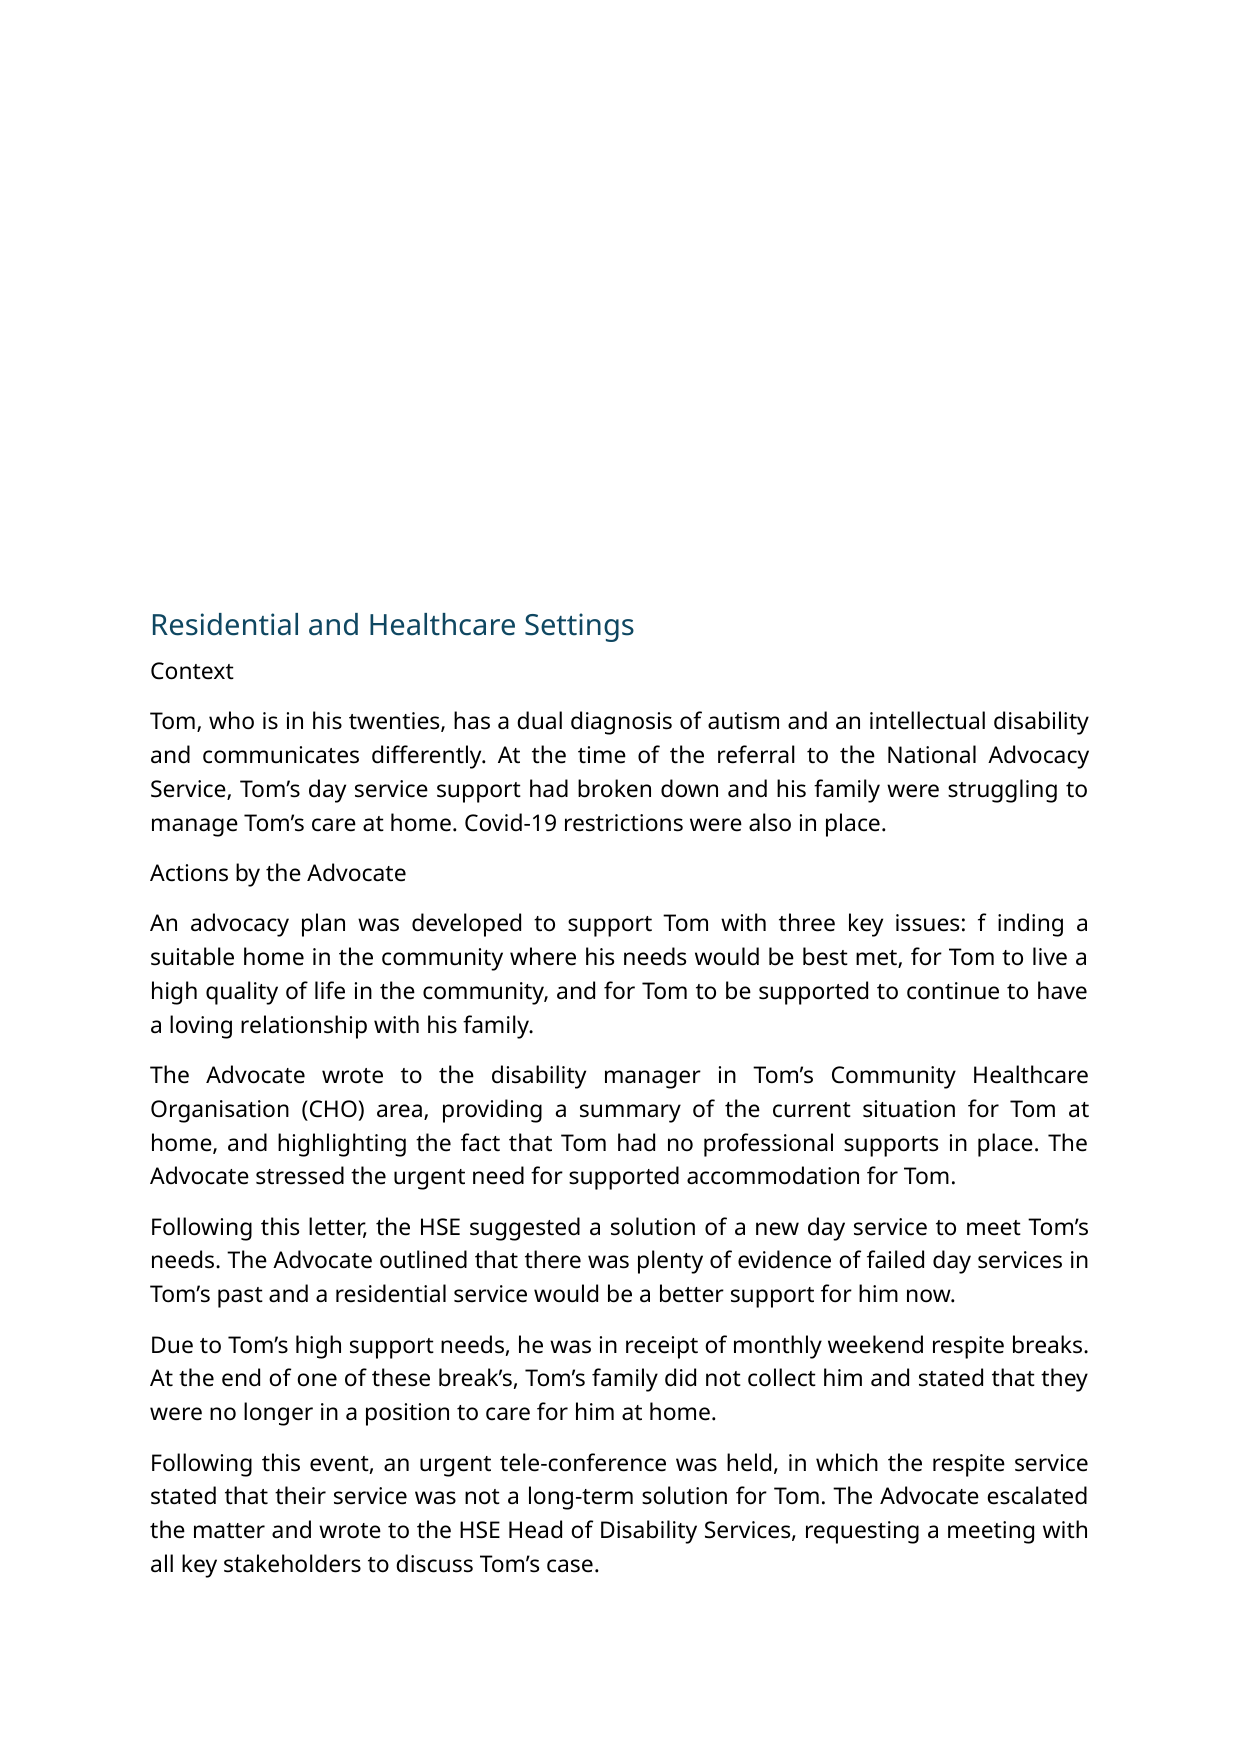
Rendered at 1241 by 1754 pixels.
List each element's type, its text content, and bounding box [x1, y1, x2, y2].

text Context [150, 655, 1090, 686]
text Actions by the Advocate [150, 857, 1090, 888]
subtitle Residential and Healthcare Settings [150, 604, 1090, 643]
text Following this letter, the HSE suggested a solution of a new day service to meet Tom’s needs. The Advocate outlined that there was plenty of evidence of failed day services in Tom’s past and a residential service would be a better support for him now. [150, 1211, 1090, 1309]
text Due to Tom’s high support needs, he was in receipt of monthly weekend respite breaks. At the end of one of these break’s, Tom’s family did not collect him and stated that they were no longer in a position to care for him at home. [150, 1329, 1090, 1427]
text Following this event, an urgent tele-conference was held, in which the respite service stated that their service was not a long-term solution for Tom. The Advocate escalated the matter and wrote to the HSE Head of Disability Services, requesting a meeting with all key stakeholders to discuss Tom’s case. [150, 1447, 1090, 1579]
text The Advocate wrote to the disability manager in Tom’s Community Healthcare Organisation (CHO) area, providing a summary of the current situation for Tom at home, and highlighting the fact that Tom had no professional supports in place. The Advocate stressed the urgent need for supported accommodation for Tom. [150, 1059, 1090, 1192]
text An advocacy plan was developed to support Tom with three key issues: f inding a suitable home in the community where his needs would be best met, for Tom to live a high quality of life in the community, and for Tom to be supported to continue to have a loving relationship with his family. [150, 907, 1090, 1040]
text Tom, who is in his twenties, has a dual diagnosis of autism and an intellectual disability and communicates differently. At the time of the referral to the National Advocacy Service, Tom’s day service support had broken down and his family were struggling to manage Tom’s care at home. Covid-19 restrictions were also in place. [150, 705, 1090, 838]
